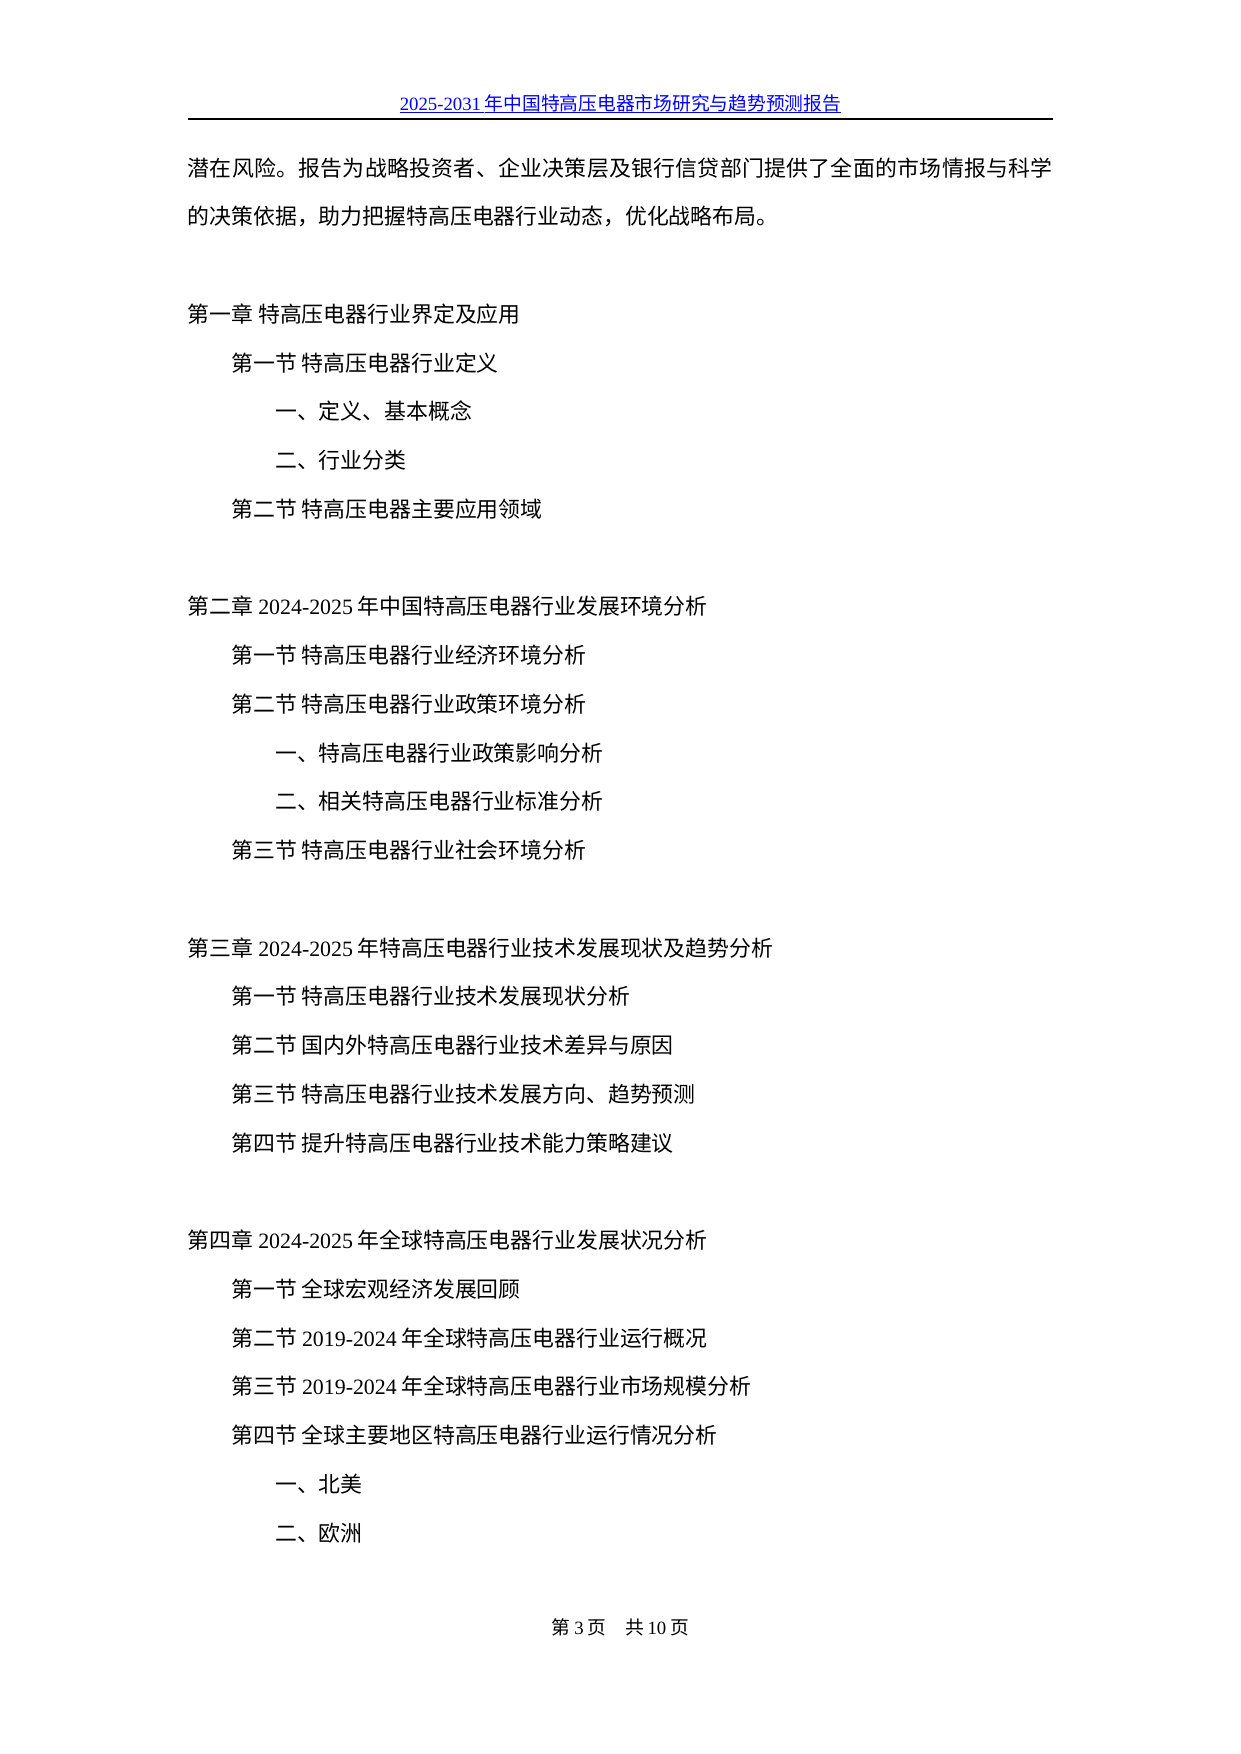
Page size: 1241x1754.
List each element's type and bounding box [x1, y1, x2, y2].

text [187, 150, 1053, 1548]
